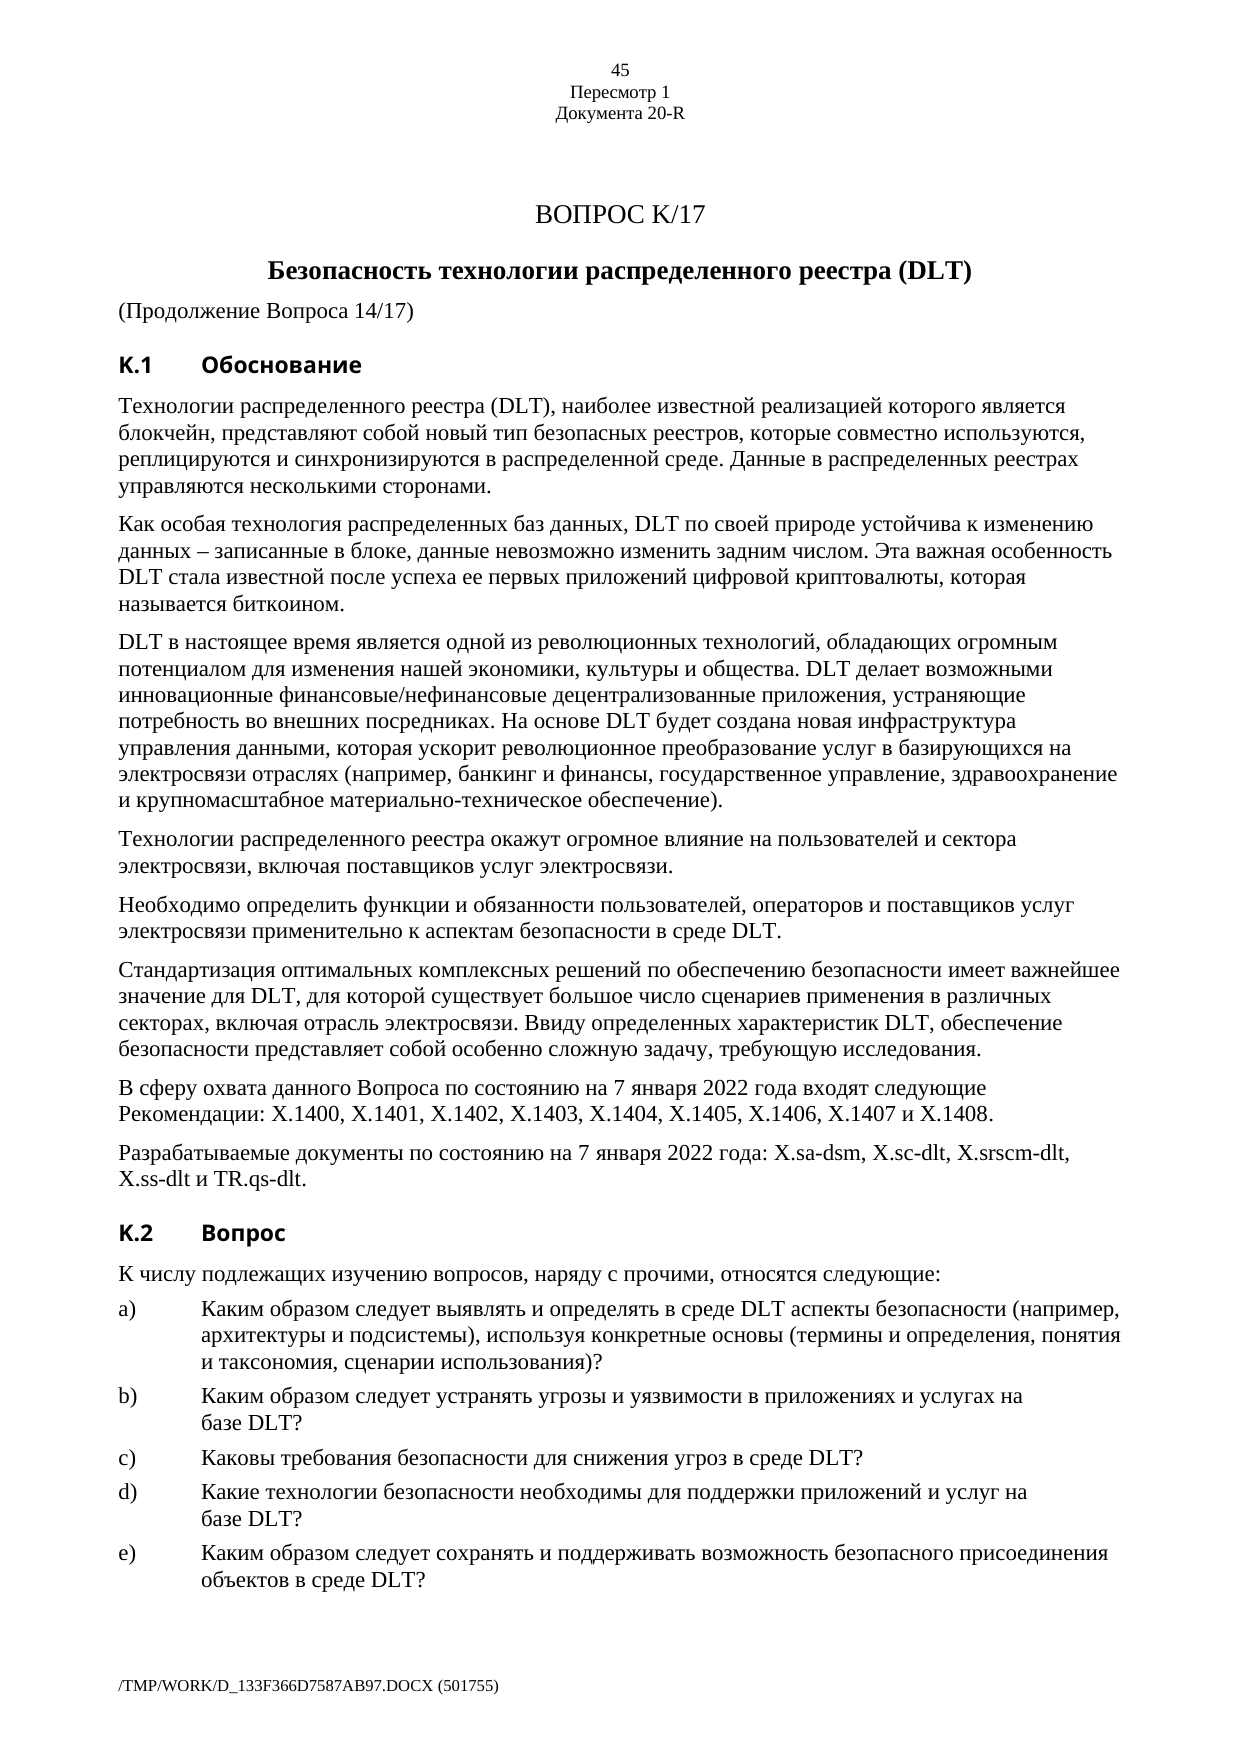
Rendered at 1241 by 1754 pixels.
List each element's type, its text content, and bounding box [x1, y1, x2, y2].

text a) Каким образом следует выявлять и определять в среде DLT аспекты безопасности (например, архитектуры и подсистемы), используя конкретные основы (термины и определения, понятия и таксономия, сценарии использования)? [118, 1295, 1122, 1374]
text e) Каким образом следует сохранять и поддерживать возможность безопасного присоединения объектов в среде DLT? [118, 1539, 1122, 1592]
subtitle K.2 Вопрос [118, 1217, 1122, 1248]
text b) Каким образом следует устранять угрозы и уязвимости в приложениях и услугах на базе DLT? [118, 1382, 1122, 1435]
text Как особая технология распределенных баз данных, DLT по своей природе устойчива к изменению данных – записанные в блоке, данные невозможно изменить задним числом. Эта важная особенность DLT стала известной после успеха ее первых приложений цифровой криптовалюты, которая называется биткоином. [118, 511, 1122, 616]
text Технологии распределенного реестра (DLT), наиболее известной реализацией которого является блокчейн, представляют собой новый тип безопасных реестров, которые совместно используются, реплицируются и синхронизируются в распределенной среде. Данные в распределенных реестрах управляются несколькими сторонами. [118, 393, 1122, 498]
title Безопасность технологии распределенного реестра (DLT) [118, 254, 1122, 285]
text d) Какие технологии безопасности необходимы для поддержки приложений и услуг на базе DLT? [118, 1478, 1122, 1531]
text В сферу охвата данного Вопроса по состоянию на 7 января 2022 года входят следующие Рекомендации: X.1400, X.1401, X.1402, X.1403, X.1404, X.1405, X.1406, X.1407 и X.1408. [118, 1074, 1122, 1126]
subtitle K.1 Обоснование [118, 349, 1122, 380]
text DLT в настоящее время является одной из революционных технологий, обладающих огромным потенциалом для изменения нашей экономики, культуры и общества. DLT делает возможными инновационные финансовые/нефинансовые децентрализованные приложения, устраняющие потребность во внешних посредниках. На основе DLT будет создана новая инфраструктура управления данными, которая ускорит революционное преобразование услуг в базирующихся на электросвязи отраслях (например, банкинг и финансы, государственное управление, здравоохранение и крупномасштабное материально-техническое обеспечение). [118, 628, 1122, 813]
text Необходимо определить функции и обязанности пользователей, операторов и поставщиков услуг электросвязи применительно к аспектам безопасности в среде DLT. [118, 891, 1122, 943]
text Стандартизация оптимальных комплексных решений по обеспечению безопасности имеет важнейшее значение для DLT, для которой существует большое число сценариев применения в различных секторах, включая отрасль электросвязи. Ввиду определенных характеристик DLT, обеспечение безопасности представляет собой особенно сложную задачу, требующую исследования. [118, 956, 1122, 1061]
text Разрабатываемые документы по состоянию на 7 января 2022 года: X.sa-dsm, X.sc-dlt, X.srscm-dlt, X.ss-dlt и TR.qs-dlt. [118, 1139, 1122, 1192]
text (Продолжение Вопроса 14/17) [118, 297, 1122, 324]
text Технологии распределенного реестра окажут огромное влияние на пользователей и сектора электросвязи, включая поставщиков услуг электросвязи. [118, 825, 1122, 878]
text Вопрос K/17 [118, 198, 1122, 229]
text К числу подлежащих изучению вопросов, наряду с прочими, относятся следующие: [118, 1260, 1122, 1287]
text c) Каковы требования безопасности для снижения угроз в среде DLT? [118, 1443, 1122, 1470]
